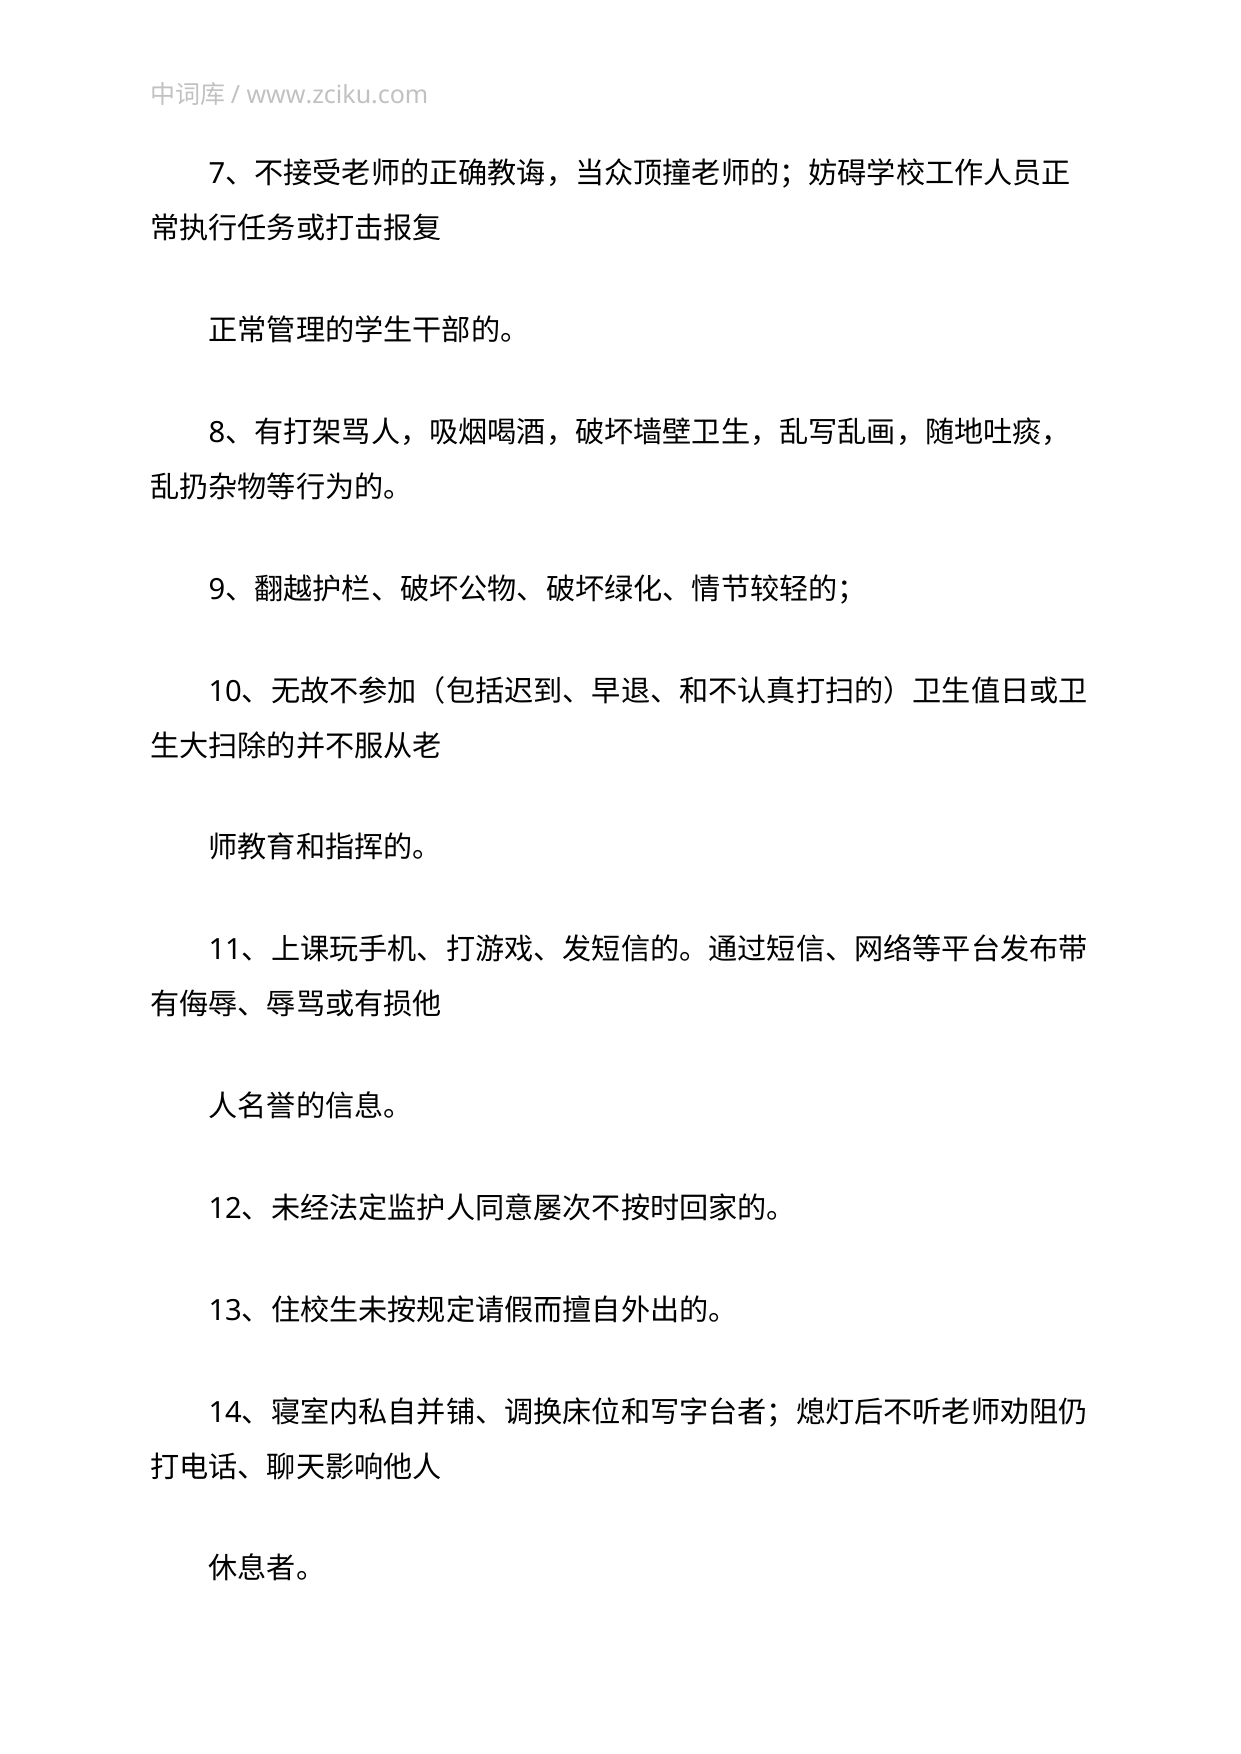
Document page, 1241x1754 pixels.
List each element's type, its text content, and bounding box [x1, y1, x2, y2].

text 10、无故不参加（包括迟到、早退、和不认真打扫的）卫生值日或卫生大扫除的并不服从老 [150, 667, 1090, 764]
text 休息者。 [150, 1545, 1090, 1587]
text 正常管理的学生干部的。 [150, 307, 1090, 349]
text 14、寝室内私自并铺、调换床位和写字台者；熄灯后不听老师劝阻仍打电话、聊天影响他人 [150, 1388, 1090, 1486]
text 11、上课玩手机、打游戏、发短信的。通过短信、网络等平台发布带有侮辱、辱骂或有损他 [150, 926, 1090, 1023]
text 13、住校生未按规定请假而擅自外出的。 [150, 1286, 1090, 1329]
text 7、不接受老师的正确教诲，当众顶撞老师的；妨碍学校工作人员正常执行任务或打击报复 [150, 150, 1090, 247]
text 9、翻越护栏、破坏公物、破坏绿化、情节较轻的； [150, 565, 1090, 608]
text 师教育和指挥的。 [150, 824, 1090, 866]
text 8、有打架骂人，吸烟喝酒，破坏墙壁卫生，乱写乱画，随地吐痰，乱扔杂物等行为的。 [150, 408, 1090, 506]
text 人名誉的信息。 [150, 1083, 1090, 1125]
text 12、未经法定监护人同意屡次不按时回家的。 [150, 1184, 1090, 1227]
